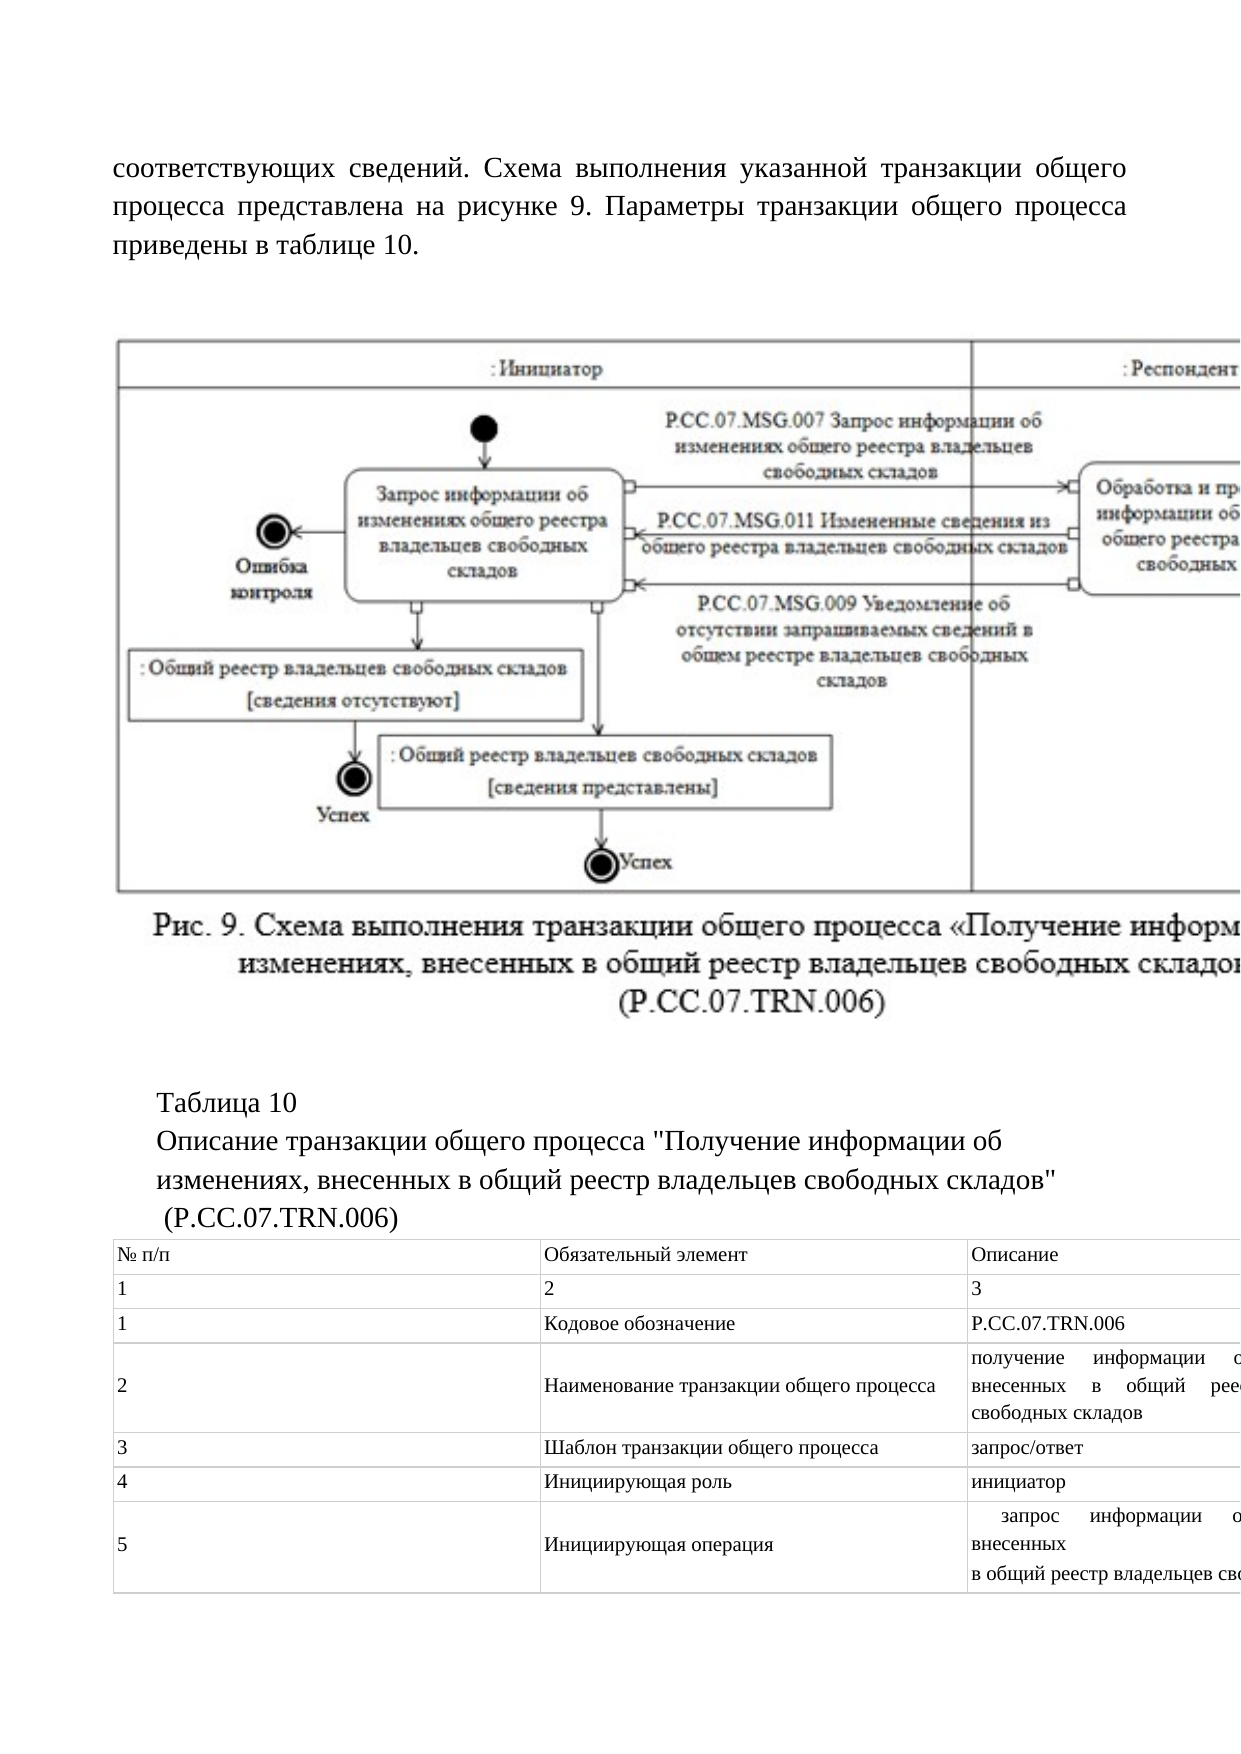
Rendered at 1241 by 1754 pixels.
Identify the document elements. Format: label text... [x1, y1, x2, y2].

table_cell 3 [114, 1433, 540, 1466]
table_cell Инициирующая операция [541, 1502, 967, 1592]
table_cell 5 [114, 1502, 540, 1592]
table_cell 4 [114, 1468, 540, 1501]
table_cell 2 [541, 1275, 967, 1308]
table_header Описание [968, 1240, 1240, 1273]
table_cell 1 [114, 1275, 540, 1308]
table_cell Шаблон транзакции общего процесса [541, 1433, 967, 1466]
table_cell Наименование транзакции общего процесса [541, 1344, 967, 1432]
text Описание транзакции общего процесса "Получение информации об [112, 1123, 1128, 1157]
text Таблица 10 [112, 1085, 1128, 1118]
table_cell Кодовое обозначение [541, 1309, 967, 1342]
table_cell получение информации об изменениях, внесенных в общий реестр владельцев свободных складов [968, 1344, 1240, 1432]
text (P.CC.07.TRN.006) [112, 1201, 1128, 1234]
table_cell 1 [114, 1309, 540, 1342]
table_cell запрос/ответ [968, 1433, 1240, 1466]
table_header Обязательный элемент [541, 1240, 967, 1273]
text изменениях, внесенных в общий реестр владельцев свободных складов" [112, 1162, 1128, 1196]
picture [112, 333, 1241, 1021]
table_cell 3 [968, 1275, 1240, 1308]
table_cell запрос информации об изменениях, внесенных в общий реестр владельцев свободных складов [968, 1502, 1240, 1592]
table_cell Инициирующая роль [541, 1468, 967, 1501]
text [112, 150, 1128, 261]
table_cell P.CC.07.TRN.006 [968, 1309, 1240, 1342]
table_cell 2 [114, 1344, 540, 1432]
table_cell инициатор [968, 1468, 1240, 1501]
table_header № п/п [114, 1240, 540, 1273]
